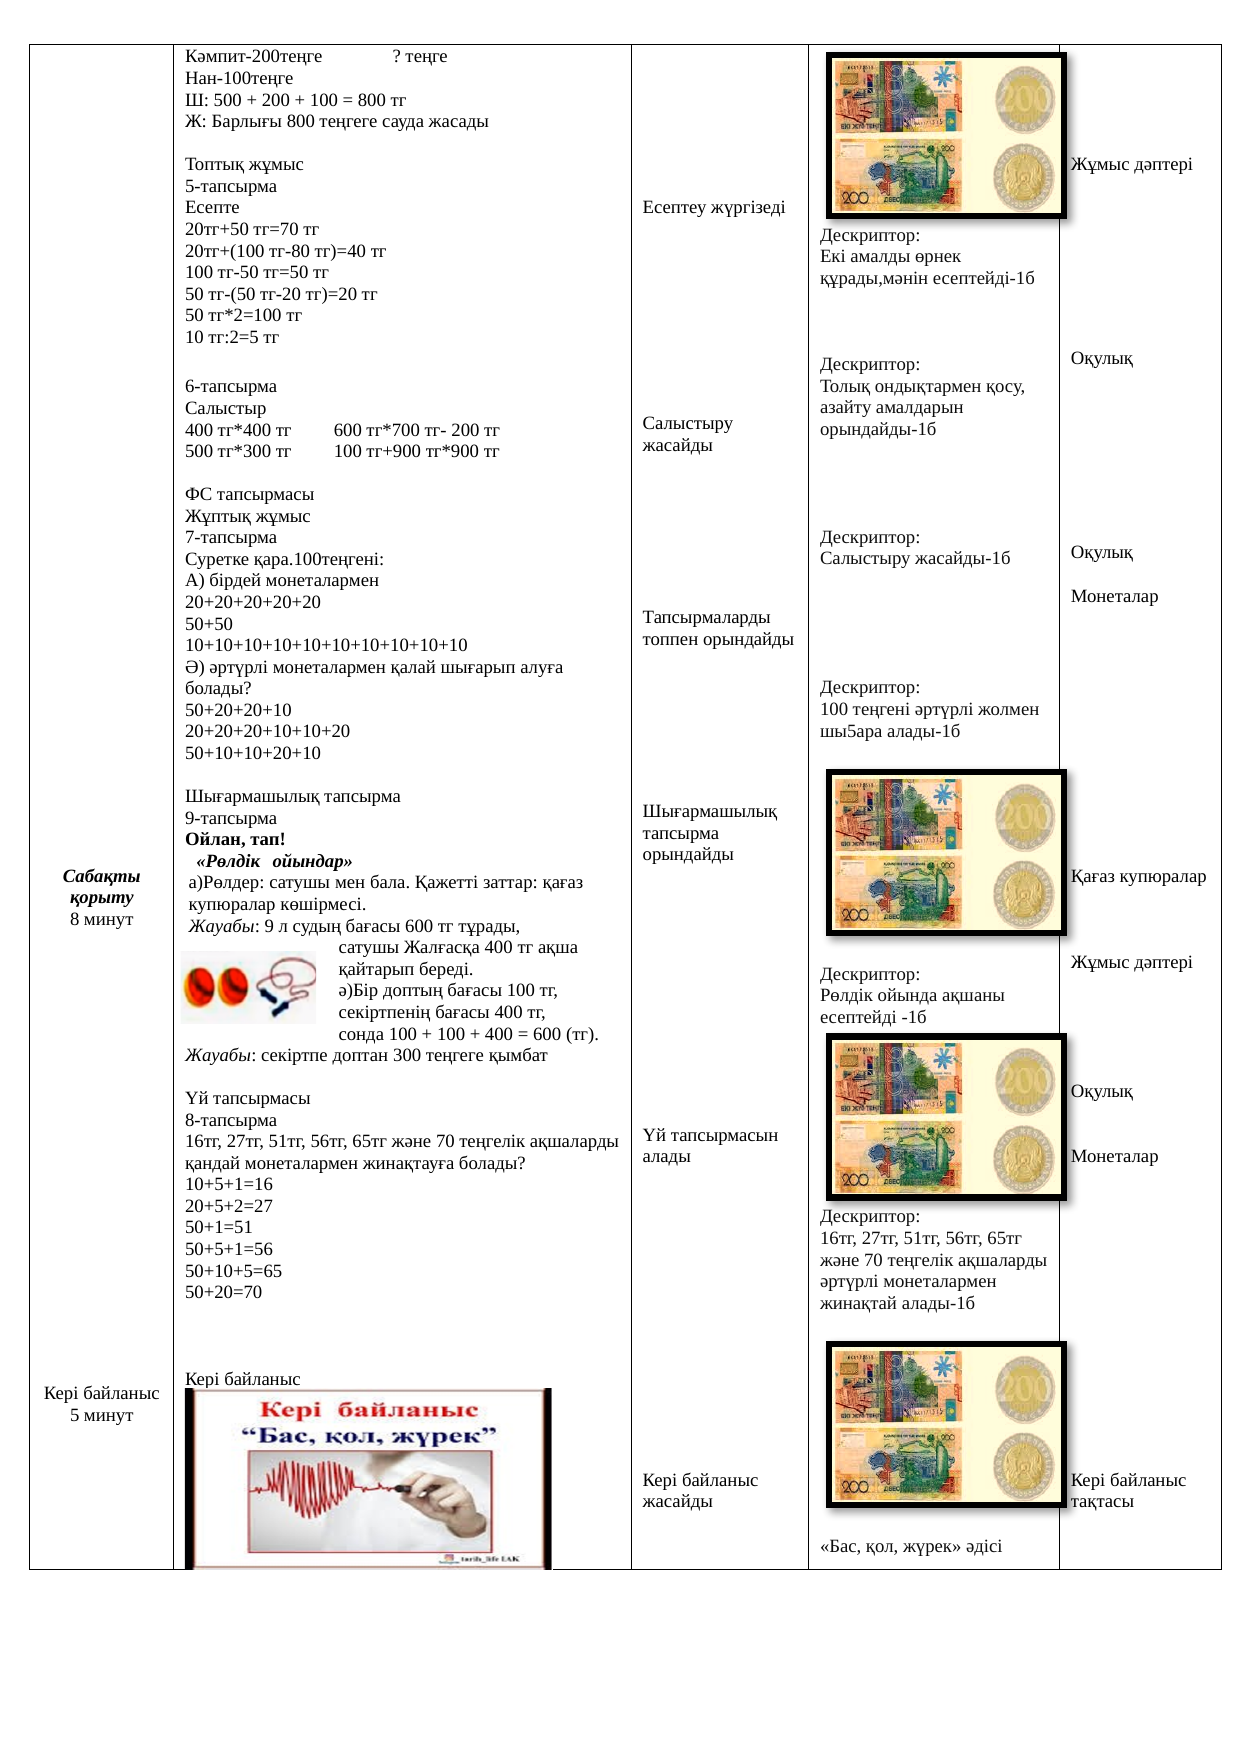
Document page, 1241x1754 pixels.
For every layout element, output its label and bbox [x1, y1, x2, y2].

table_cell [174, 45, 631, 1569]
table_cell [809, 45, 1059, 1569]
picture [832, 775, 1061, 930]
table_cell [632, 45, 808, 1569]
table_cell [30, 45, 173, 1569]
picture [184, 1388, 553, 1570]
table_cell [1060, 45, 1221, 1569]
picture [832, 1347, 1061, 1502]
picture [832, 1040, 1061, 1194]
picture [832, 58, 1061, 213]
